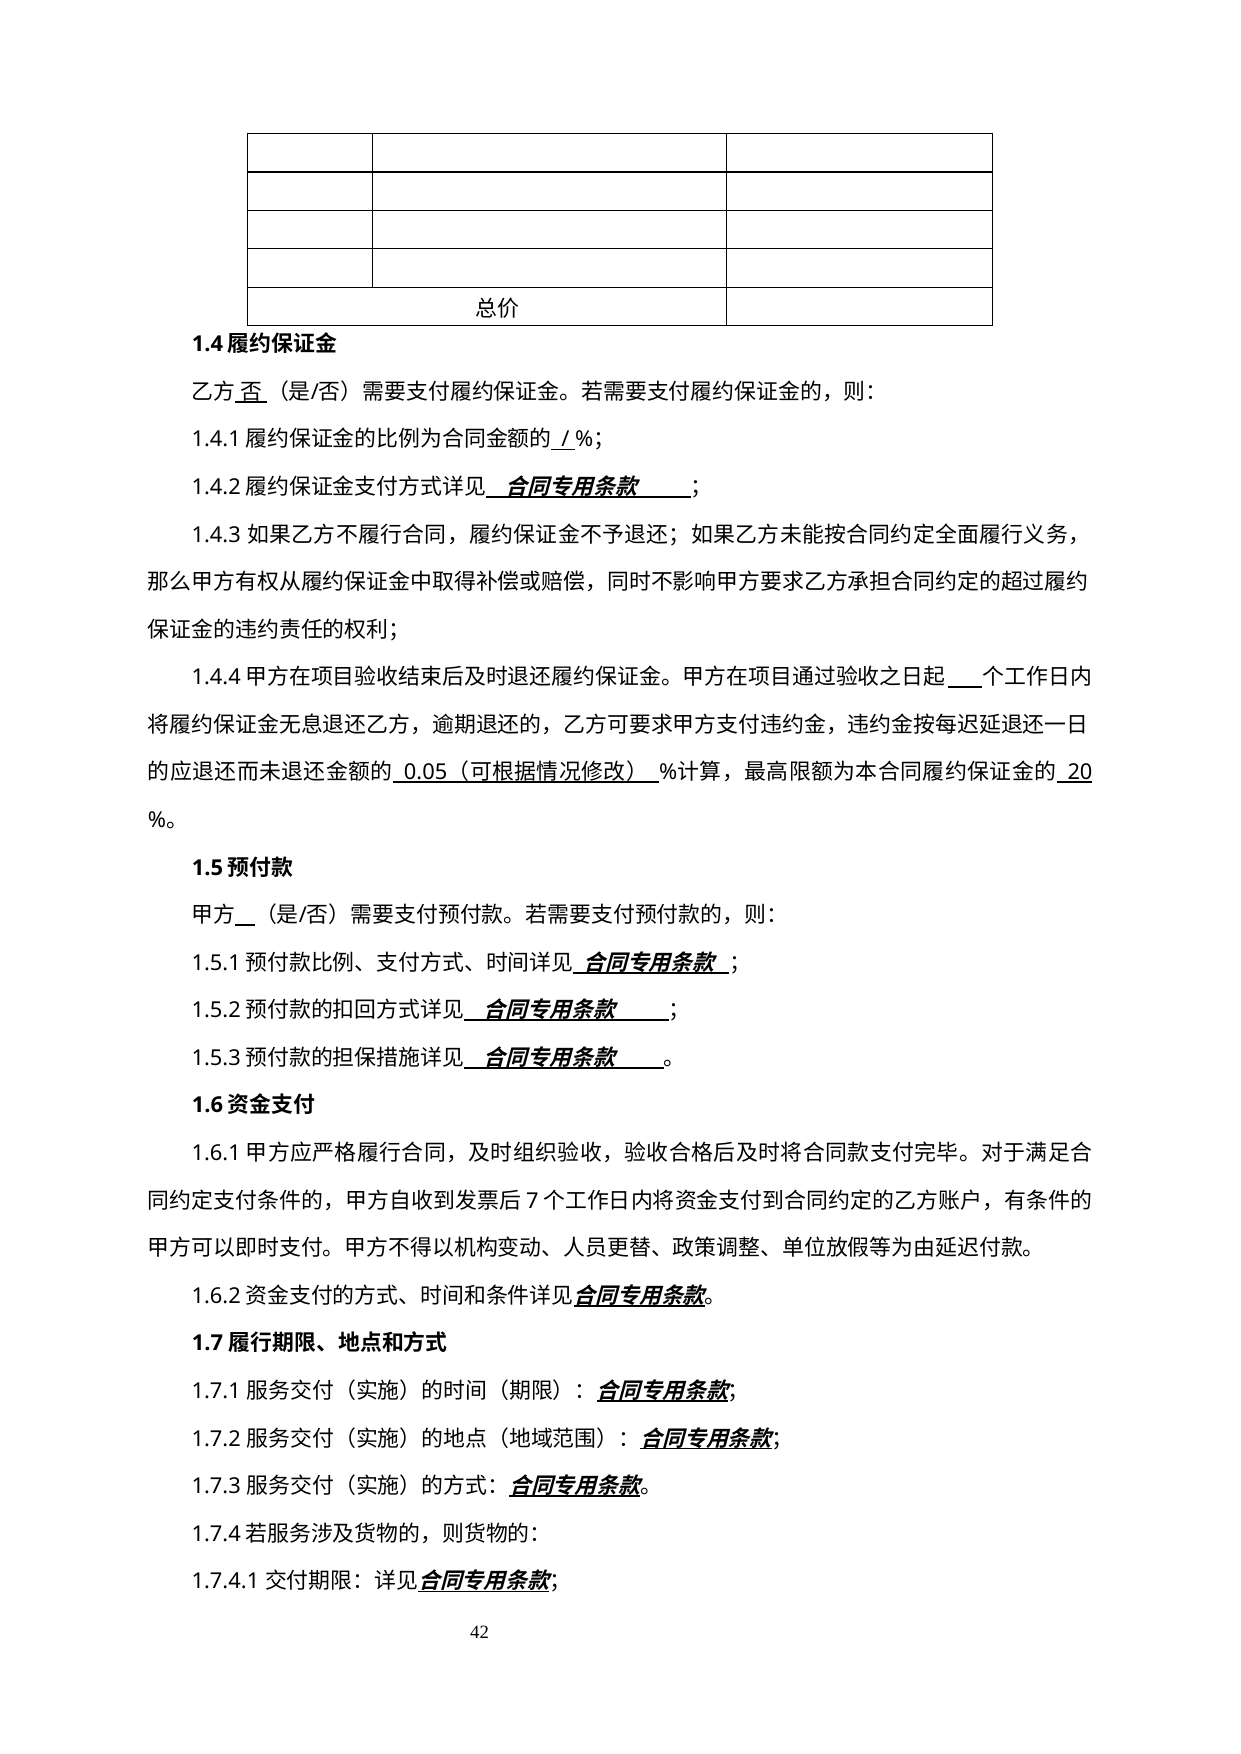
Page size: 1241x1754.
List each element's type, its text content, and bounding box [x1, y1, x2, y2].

table_cell [373, 173, 726, 210]
text 1.5.3预付款的担保措施详见 合同专用条款 。 [148, 1040, 1092, 1072]
text 1.7.4若服务涉及货物的，则货物的： [148, 1516, 1092, 1548]
text 1.4.1履约保证金的比例为合同金额的 / %； [148, 421, 1092, 453]
text 1.7.4.1 交付期限：详见合同专用条款； [148, 1563, 1092, 1595]
table_cell [248, 249, 372, 287]
text 1.5.1预付款比例、支付方式、时间详见 合同专用条款 ； [148, 945, 1092, 976]
text 1.6.1甲方应严格履行合同，及时组织验收，验收合格后及时将合同款支付完毕。对于满足合同约定支付条件的，甲方自收到发票后7个工作日内将资金支付到合同约定的乙方账户，有条件的甲方可以即时支付。甲方不得以机构变动、人员更替、政策调整、单位放假等为由延迟付款。 [148, 1135, 1092, 1262]
table_cell [373, 249, 726, 287]
table_cell [373, 211, 726, 248]
table_cell [727, 211, 992, 248]
text 1.7 履行期限、地点和方式 [148, 1325, 1092, 1357]
text 1.7.1 服务交付（实施）的时间（期限）：合同专用条款； [148, 1373, 1092, 1405]
table_cell [248, 211, 372, 248]
table_cell [248, 134, 372, 171]
text 1.6.2资金支付的方式、时间和条件详见合同专用条款。 [148, 1278, 1092, 1309]
text 1.6资金支付 [148, 1087, 1092, 1119]
table_cell [727, 249, 992, 287]
text 1.7.2 服务交付（实施）的地点（地域范围）：合同专用条款； [148, 1421, 1092, 1452]
text 1.5.2预付款的扣回方式详见 合同专用条款 ； [148, 992, 1092, 1024]
table_cell [727, 134, 992, 171]
list 1.4.3 如果乙方不履行合同，履约保证金不予退还；如果乙方未能按合同约定全面履行义务，那么甲方有权从履约保证金中取得补偿或赔偿，同时不影响甲方要求乙方承担合同约定的超过履约保证金的违约责任的权利； [148, 517, 1092, 643]
text 1.4.2履约保证金支付方式详见 合同专用条款 ； [148, 469, 1092, 501]
text 1.4.4甲方在项目验收结束后及时退还履约保证金。甲方在项目通过验收之日起 个工作日内将履约保证金无息退还乙方，逾期退还的，乙方可要求甲方支付违约金，违约金按每迟延退还一日的应退还而未退还金额的 0.05（可根据情况修改） %计算，最高限额为本合同履约保证金的 20 %。 [148, 659, 1092, 834]
table_cell [727, 288, 992, 325]
table_cell 总价 [248, 288, 726, 325]
text 1.4履约保证金 [148, 326, 1092, 358]
table_cell [727, 173, 992, 210]
text 乙方 否 （是/否）需要支付履约保证金。若需要支付履约保证金的，则： [148, 374, 1092, 406]
text 甲方 （是/否）需要支付预付款。若需要支付预付款的，则： [148, 897, 1092, 929]
text 1.7.3 服务交付（实施）的方式：合同专用条款。 [148, 1468, 1092, 1500]
table_cell [248, 173, 372, 210]
table_cell [373, 134, 726, 171]
text 1.5预付款 [148, 849, 1092, 881]
